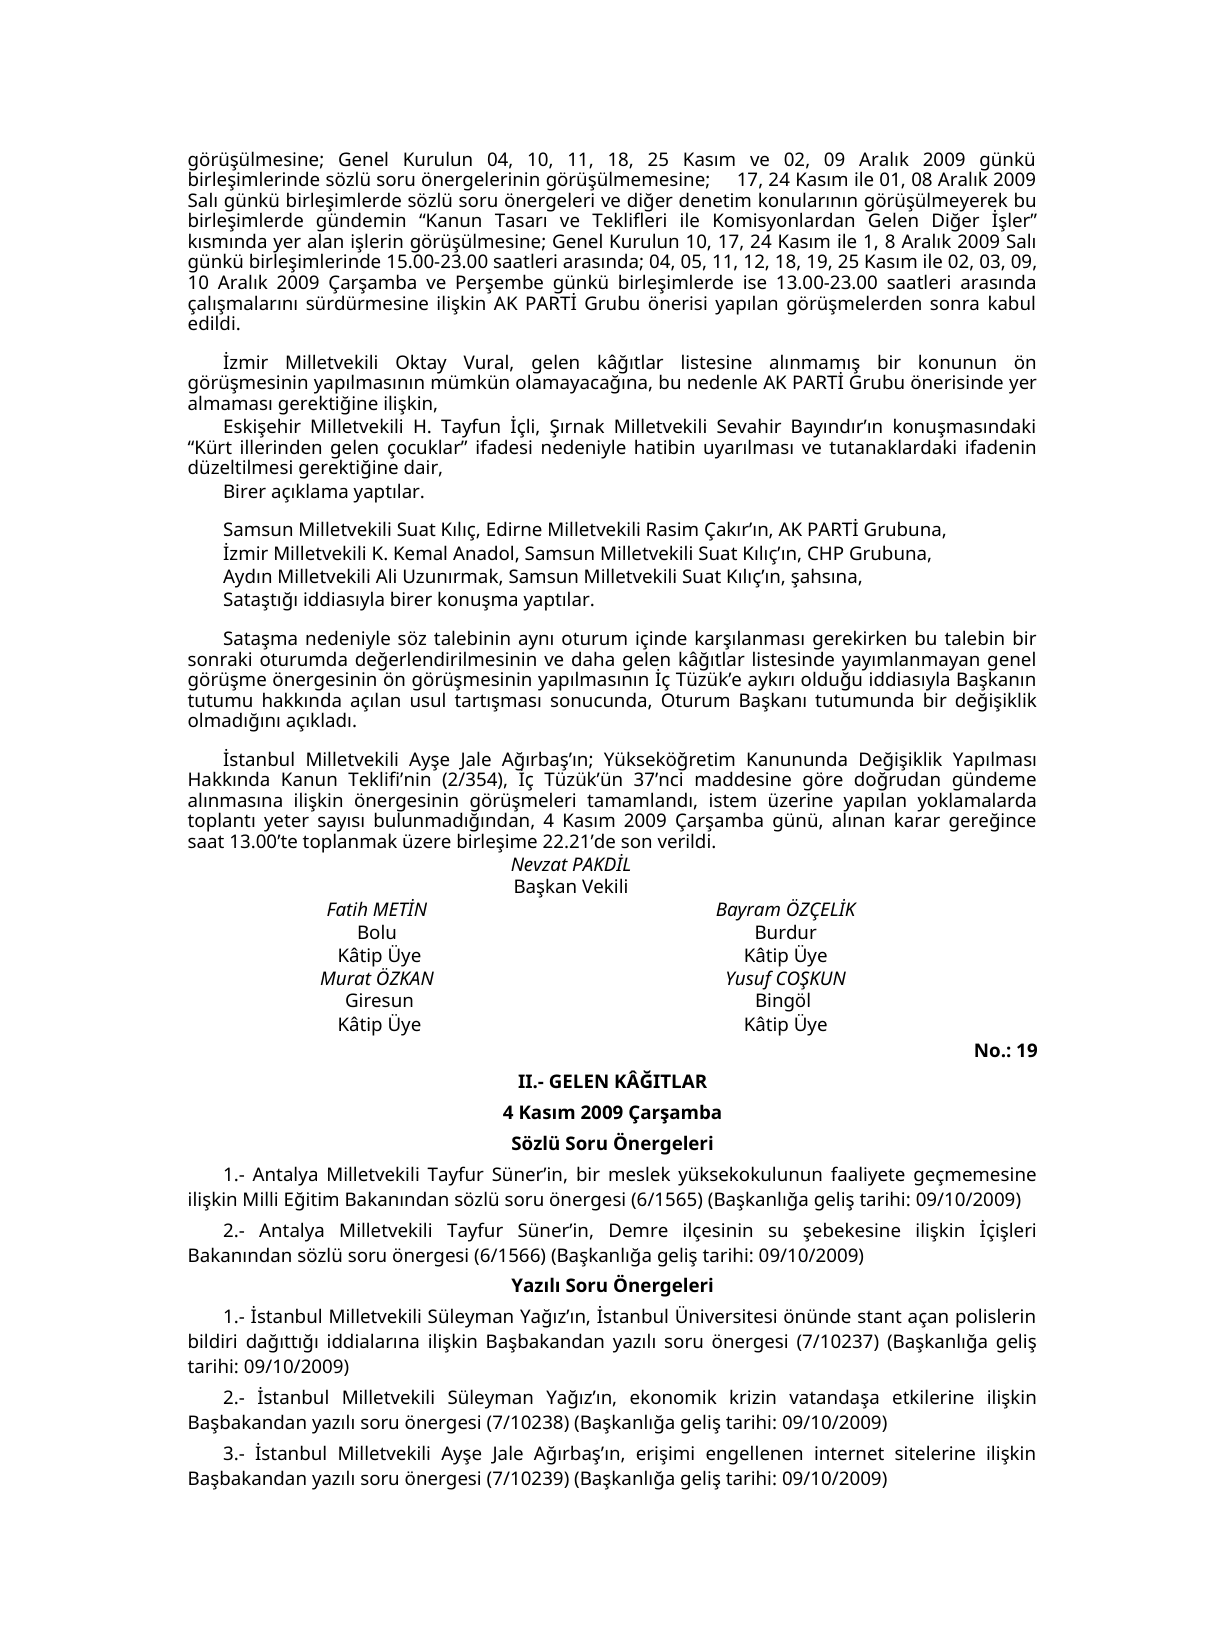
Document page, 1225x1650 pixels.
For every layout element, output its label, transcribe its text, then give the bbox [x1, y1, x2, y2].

text Kâtip Üye Kâtip Üye [187, 946, 1037, 966]
text Nevzat PAKDİL [187, 855, 1037, 875]
text Kâtip Üye Kâtip Üye [187, 1015, 1037, 1035]
text 2.- Antalya Milletvekili Tayfur Süner’in, Demre ilçesinin su şebekesine ilişkin İçişleri Bakanından sözlü soru önergesi (6/1566) (Başkanlığa geliş tarihi: 09/10/2009) [187, 1217, 1037, 1267]
text Sataşma nedeniyle söz talebinin aynı oturum içinde karşılanması gerekirken bu talebin bir sonraki oturumda değerlendirilmesinin ve daha gelen kâğıtlar listesinde yayımlanmayan genel görüşme önergesinin ön görüşmesinin yapılmasının İç Tüzük’e aykırı olduğu iddiasıyla Başkanın tutumu hakkında açılan usul tartışması sonucunda, Oturum Başkanı tutumunda bir değişiklik olmadığını açıkladı. [187, 629, 1037, 732]
text Sözlü Soru Önergeleri [187, 1130, 1037, 1155]
text 2.- İstanbul Milletvekili Süleyman Yağız’ın, ekonomik krizin vatandaşa etkilerine ilişkin Başbakandan yazılı soru önergesi (7/10238) (Başkanlığa geliş tarihi: 09/10/2009) [187, 1384, 1037, 1434]
text 1.- İstanbul Milletvekili Süleyman Yağız’ın, İstanbul Üniversitesi önünde stant açan polislerin bildiri dağıttığı iddialarına ilişkin Başbakandan yazılı soru önergesi (7/10237) (Başkanlığa geliş tarihi: 09/10/2009) [187, 1304, 1037, 1379]
text Bolu Burdur [187, 924, 1037, 943]
text Sataştığı iddiasıyla birer konuşma yaptılar. [187, 591, 1037, 611]
text Eskişehir Milletvekili H. Tayfun İçli, Şırnak Milletvekili Sevahir Bayındır’ın konuşmasındaki “Kürt illerinden gelen çocuklar” ifadesi nedeniyle hatibin uyarılması ve tutanaklardaki ifadenin düzeltilmesi gerektiğine dair, [187, 417, 1037, 479]
text Murat ÖZKAN Yusuf COŞKUN [187, 969, 1037, 989]
text İzmir Milletvekili K. Kemal Anadol, Samsun Milletvekili Suat Kılıç’ın, CHP Grubuna, [187, 544, 1037, 564]
text İstanbul Milletvekili Ayşe Jale Ağırbaş’ın; Yükseköğretim Kanununda Değişiklik Yapılması Hakkında Kanun Teklifi’nin (2/354), İç Tüzük’ün 37’nci maddesine göre doğrudan gündeme alınmasına ilişkin önergesinin görüşmeleri tamamlandı, istem üzerine yapılan yoklamalarda toplantı yeter sayısı bulunmadığından, 4 Kasım 2009 Çarşamba günü, alınan karar gereğince saat 13.00’te toplanmak üzere birleşime 22.21’de son verildi. [187, 750, 1037, 852]
text 1.- Antalya Milletvekili Tayfur Süner’in, bir meslek yüksekokulunun faaliyete geçmemesine ilişkin Milli Eğitim Bakanından sözlü soru önergesi (6/1565) (Başkanlığa geliş tarihi: 09/10/2009) [187, 1161, 1037, 1211]
text Aydın Milletvekili Ali Uzunırmak, Samsun Milletvekili Suat Kılıç’ın, şahsına, [187, 567, 1037, 588]
text 4 Kasım 2009 Çarşamba [187, 1099, 1037, 1124]
text Samsun Milletvekili Suat Kılıç, Edirne Milletvekili Rasim Çakır’ın, AK PARTİ Grubuna, [187, 520, 1037, 541]
text Başkan Vekili [187, 878, 1037, 898]
text Fatih METİN Bayram ÖZÇELİK [187, 901, 1037, 921]
text II.- GELEN KÂĞITLAR [187, 1069, 1037, 1094]
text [187, 150, 1037, 335]
text Yazılı Soru Önergeleri [187, 1273, 1037, 1298]
text No.: 19 [187, 1038, 1037, 1063]
text İzmir Milletvekili Oktay Vural, gelen kâğıtlar listesine alınmamış bir konunun ön görüşmesinin yapılmasının mümkün olamayacağına, bu nedenle AK PARTİ Grubu önerisinde yer almaması gerektiğine ilişkin, [187, 353, 1037, 414]
text 3.- İstanbul Milletvekili Ayşe Jale Ağırbaş’ın, erişimi engellenen internet sitelerine ilişkin Başbakandan yazılı soru önergesi (7/10239) (Başkanlığa geliş tarihi: 09/10/2009) [187, 1440, 1037, 1490]
text Birer açıklama yaptılar. [187, 482, 1037, 502]
text Giresun Bingöl [187, 992, 1037, 1012]
